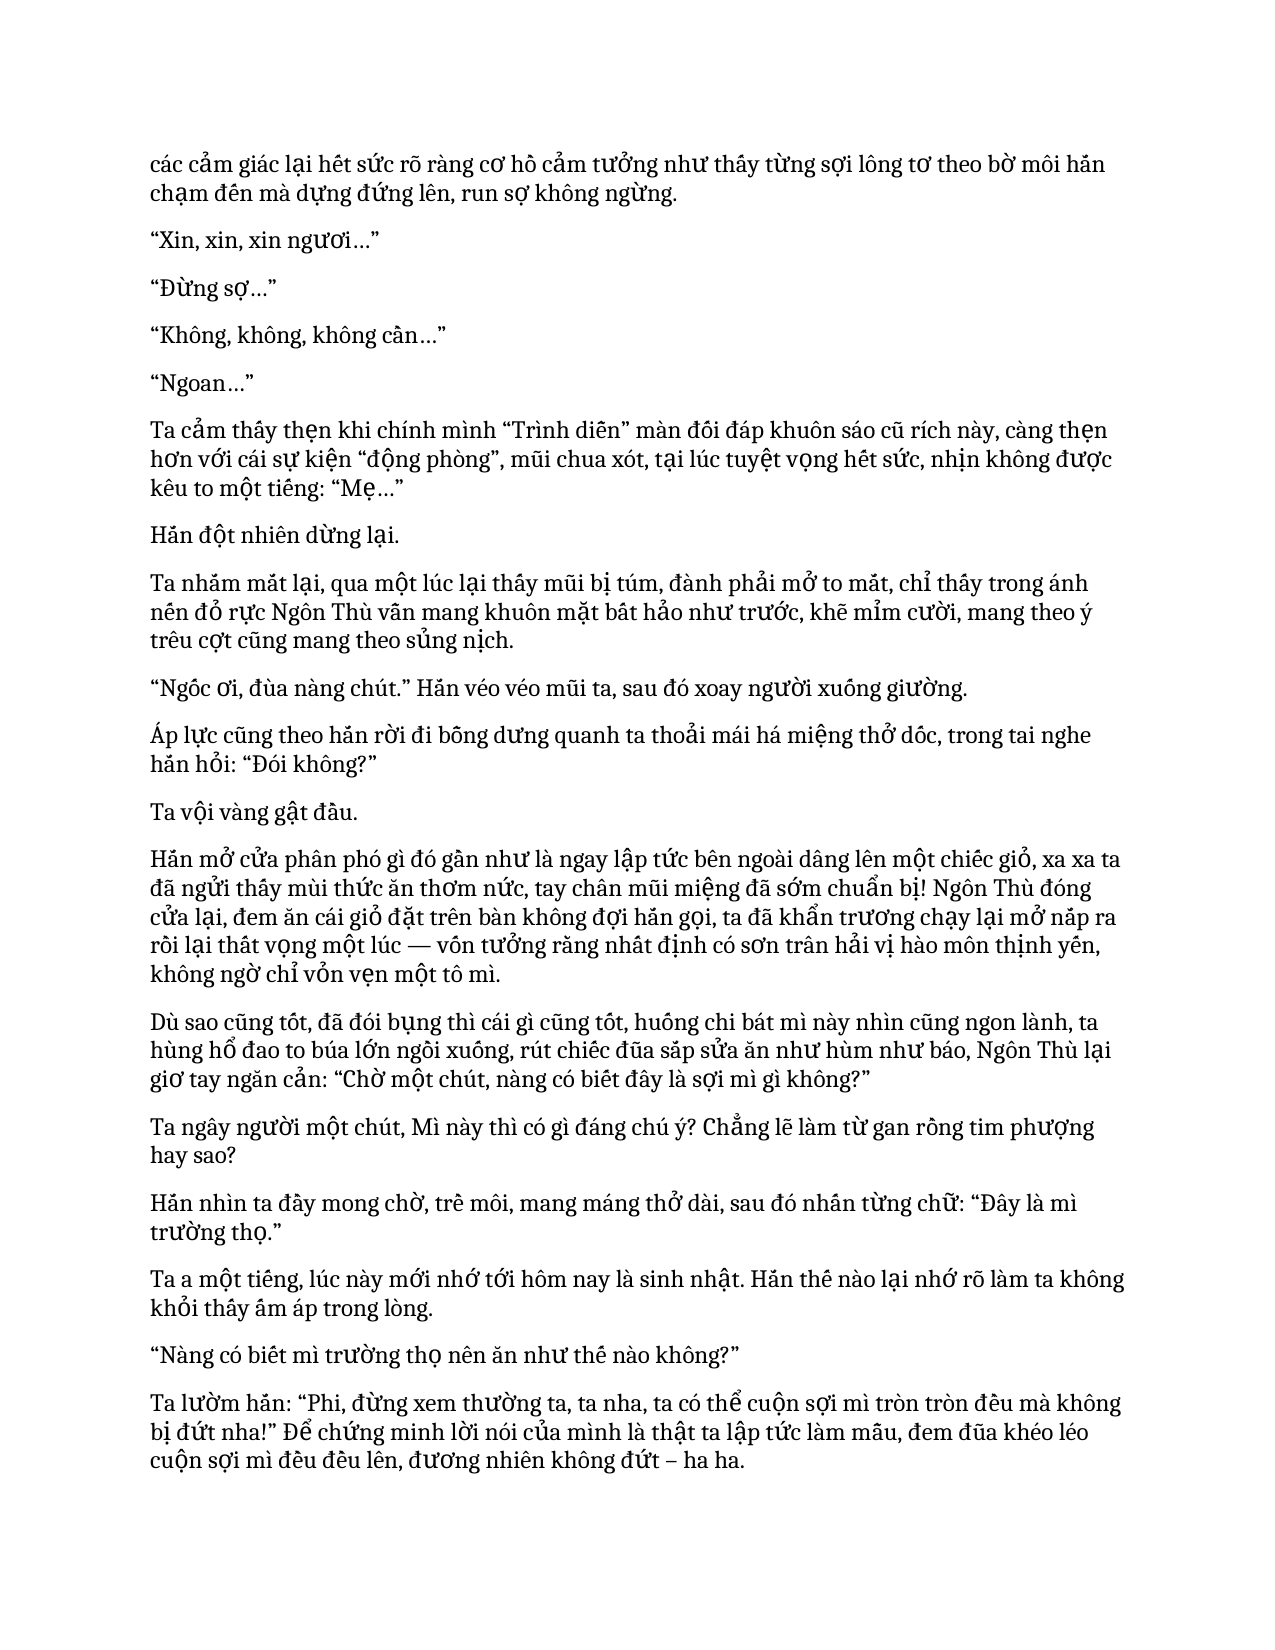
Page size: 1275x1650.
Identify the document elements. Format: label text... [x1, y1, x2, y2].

text Dù sao cũng tốt, đã đói bụng thì cái gì cũng tốt, huống chi bát mì này nhìn cũng ngon lành, ta hùng hổ đao to búa lớn ngồi xuống, rút chiếc đũa sắp sửa ăn như hùm như báo, Ngôn Thù lại giơ tay ngăn cản: “Chờ một chút, nàng có biết đây là sợi mì gì không?” [150, 1007, 1125, 1094]
text Ta ngây người một chút, Mì này thì có gì đáng chú ý? Chẳng lẽ làm từ gan rồng tim phượng hay sao? [150, 1112, 1125, 1170]
text Hắn nhìn ta đầy mong chờ, trề môi, mang máng thở dài, sau đó nhấn từng chữ: “Đây là mì trường thọ.” [150, 1189, 1125, 1246]
text Ta a một tiếng, lúc này mới nhớ tới hôm nay là sinh nhật. Hắn thế nào lại nhớ rõ làm ta không khỏi thấy ấm áp trong lòng. [150, 1265, 1125, 1322]
text “Ngốc ơi, đùa nàng chút.” Hắn véo véo mũi ta, sau đó xoay người xuống giường. [150, 674, 1125, 702]
text Hắn đột nhiên dừng lại. [150, 521, 1125, 550]
text Hắn mở cửa phân phó gì đó gần như là ngay lập tức bên ngoài dâng lên một chiếc giỏ, xa xa ta đã ngửi thấy mùi thức ăn thơm nức, tay chân mũi miệng đã sớm chuẩn bị! Ngôn Thù đóng cửa lại, đem ăn cái giỏ đặt trên bàn không đợi hắn gọi, ta đã khẩn trương chạy lại mở nắp ra rồi lại thất vọng một lúc — vốn tưởng rằng nhất định có sơn trân hải vị hào môn thịnh yến, không ngờ chỉ vỏn vẹn một tô mì. [150, 845, 1125, 989]
text Ta cảm thấy thẹn khi chính mình “Trình diễn” màn đối đáp khuôn sáo cũ rích này, càng thẹn hơn với cái sự kiện “động phòng”, mũi chua xót, tại lúc tuyệt vọng hết sức, nhịn không được kêu to một tiếng: “Mẹ…” [150, 416, 1125, 502]
text “Ngoan…” [150, 369, 1125, 397]
text “Không, không, không cần…” [150, 321, 1125, 350]
text Ta nhắm mắt lại, qua một lúc lại thấy mũi bị túm, đành phải mở to mắt, chỉ thấy trong ánh nến đỏ rực Ngôn Thù vẫn mang khuôn mặt bất hảo như trước, khẽ mỉm cười, mang theo ý trêu cợt cũng mang theo sủng nịch. [150, 569, 1125, 655]
text Ta lườm hắn: “Phi, đừng xem thường ta, ta nha, ta có thể cuộn sợi mì tròn tròn đều mà không bị đứt nha!” Để chứng minh lời nói của mình là thật ta lập tức làm mẫu, đem đũa khéo léo cuộn sợi mì đều đều lên, đương nhiên không đứt – ha ha. [150, 1389, 1125, 1475]
text “Nàng có biết mì trường thọ nên ăn như thế nào không?” [150, 1341, 1125, 1370]
text “Đừng sợ…” [150, 274, 1125, 302]
text “Xin, xin, xin ngươi…” [150, 226, 1125, 255]
text Áp lực cũng theo hắn rời đi bỗng dưng quanh ta thoải mái há miệng thở dốc, trong tai nghe hắn hỏi: “Đói không?” [150, 721, 1125, 779]
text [150, 150, 1125, 207]
text Ta vội vàng gật đầu. [150, 797, 1125, 826]
